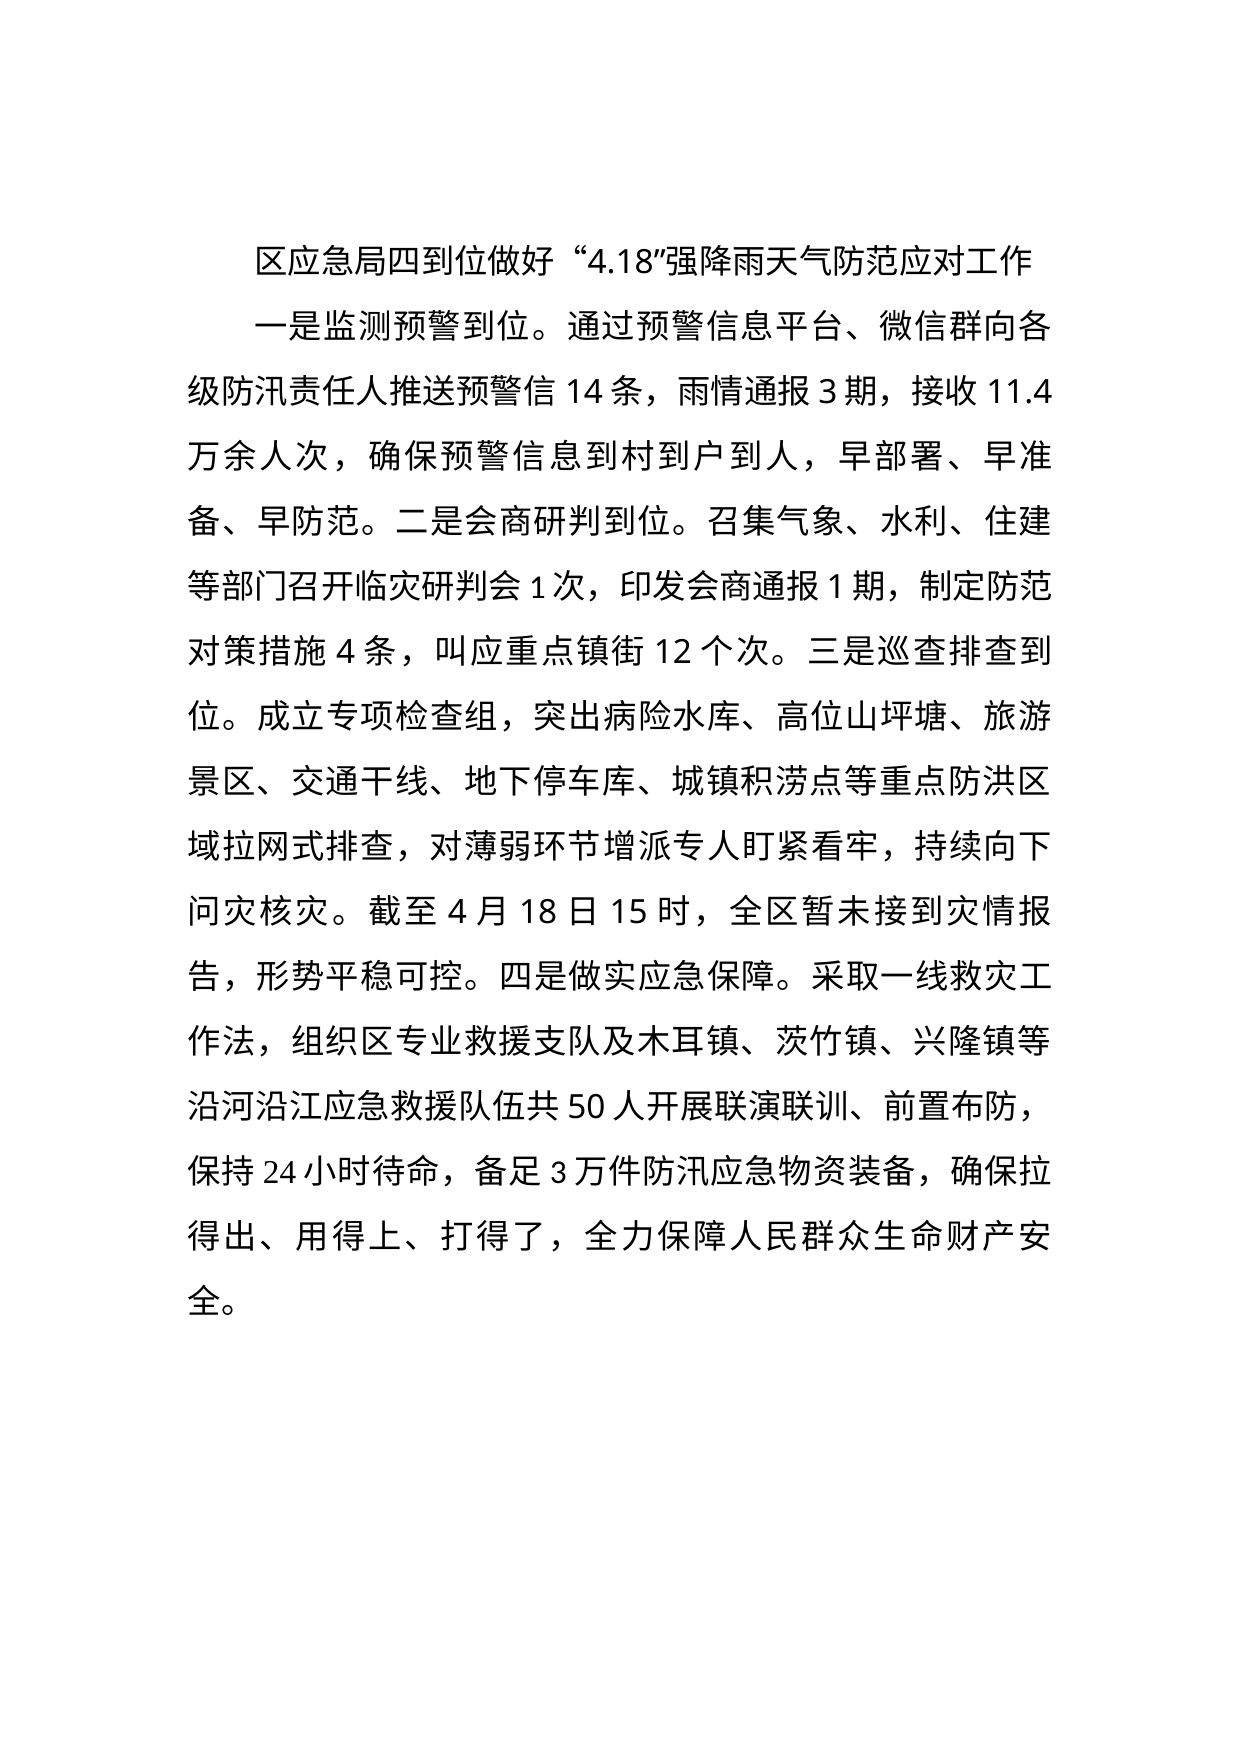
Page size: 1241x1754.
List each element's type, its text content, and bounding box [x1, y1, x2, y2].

text 区应急局四到位做好“4.18”强降雨天气防范应对工作 [187, 227, 1053, 292]
text 一是监测预警到位。通过预警信息平台、微信群向各级防汛责任人推送预警信 14条，雨情通报3期，接收 11.4万余人次，确保预警信息到村到户到人，早部署、早准备、早防范。二是会商研判到位。召集气象、水利、住建等部门召开临灾研判会1次，印发会商通报1期，制定防范对策措施4条，叫应重点镇街12个次。三是巡查排查到位。成立专项检查组，突出病险水库、高位山坪塘、旅游景区、交通干线、地下停车库、城镇积涝点等重点防洪区域拉网式排查，对薄弱环节增派专人盯紧看牢，持续向下问灾核灾。截至4月18日15时，全区暂未接到灾情报告，形势平稳可控。四是做实应急保障。采取一线救灾工作法，组织区专业救援支队及木耳镇、茨竹镇、兴隆镇等沿河沿江应急救援队伍共50人开展联演联训、前置布防，保持24小时待命，备足3万件防汛应急物资装备，确保拉得出、用得上、打得了，全力保障人民群众生命财产安全。 [187, 292, 1053, 1332]
